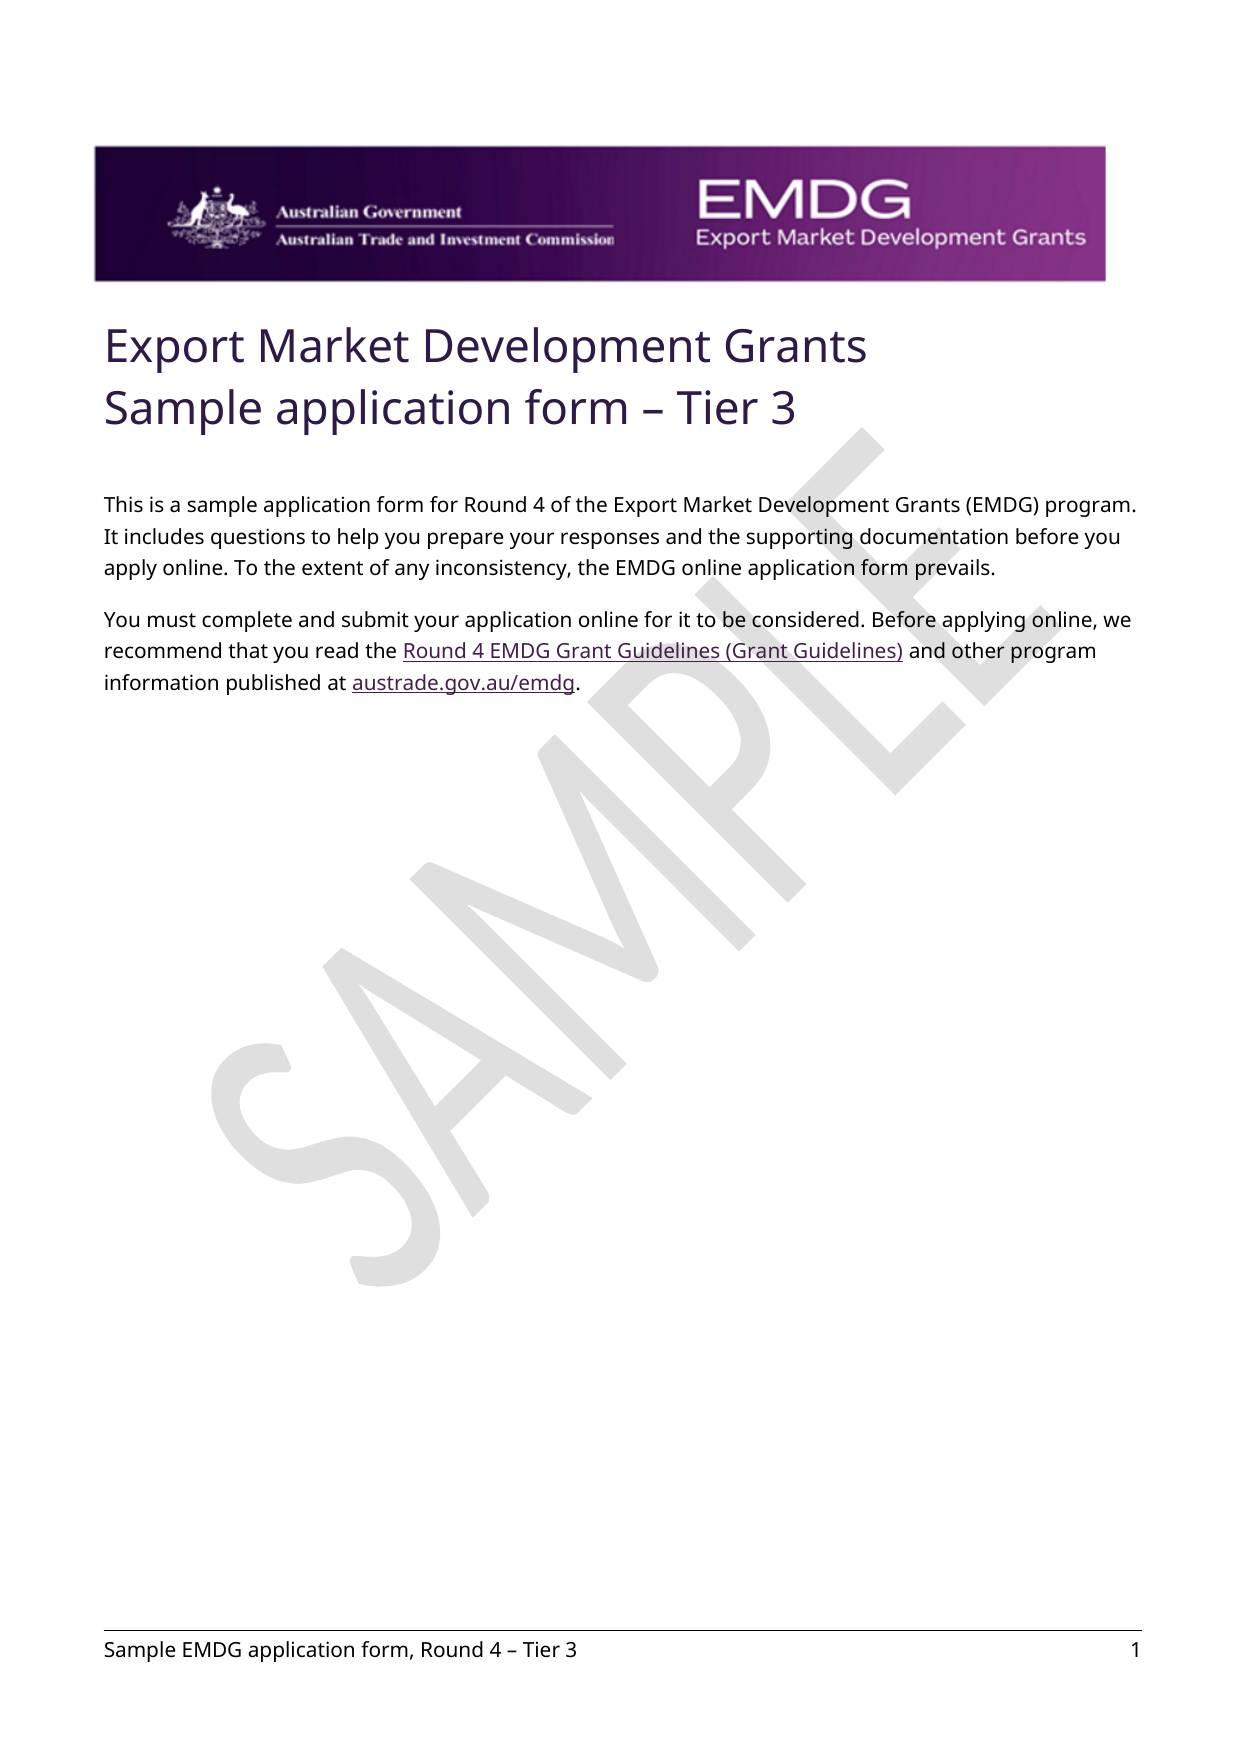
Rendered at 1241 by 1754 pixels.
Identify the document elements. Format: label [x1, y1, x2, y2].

picture [71, 125, 1106, 303]
